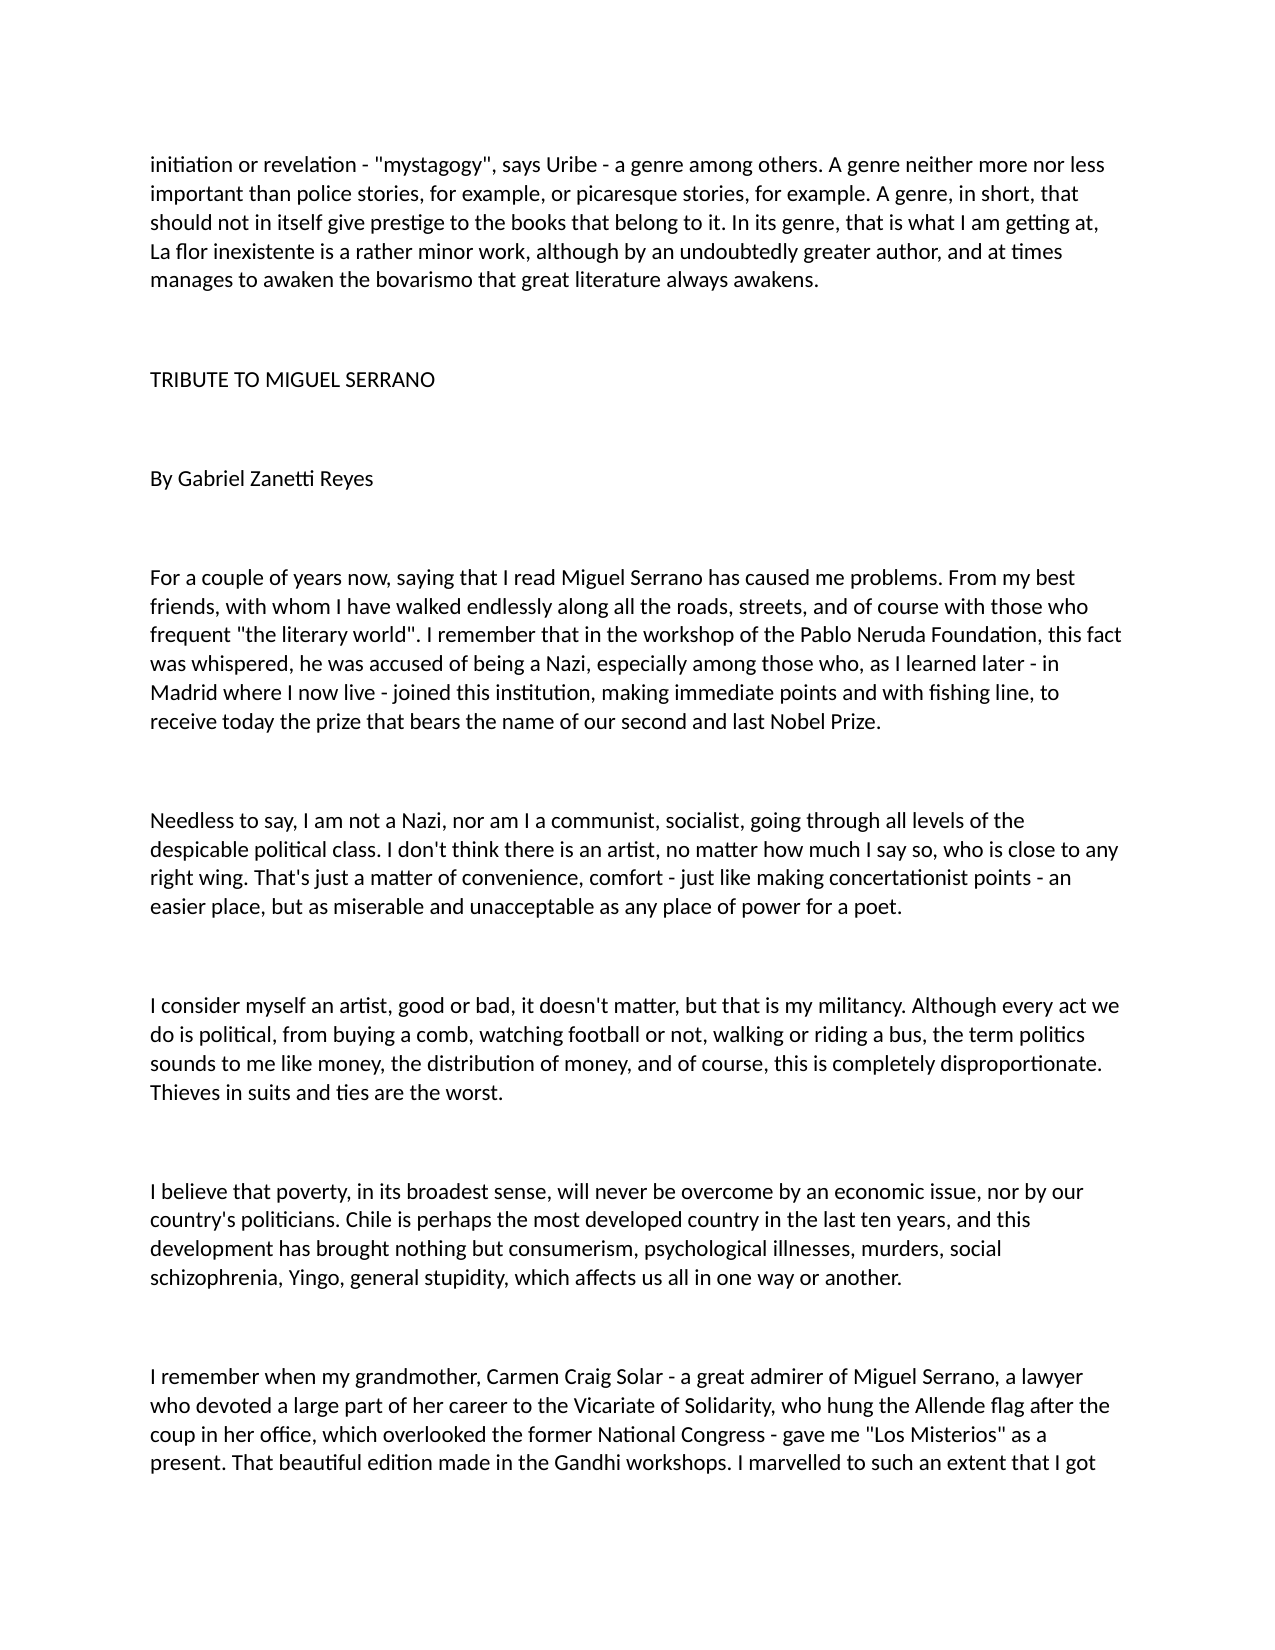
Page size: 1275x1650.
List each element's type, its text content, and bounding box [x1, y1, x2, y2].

text For a couple of years now, saying that I read Miguel Serrano has caused me problems. From my best friends, with whom I have walked endlessly along all the roads, streets, and of course with those who frequent "the literary world". I remember that in the workshop of the Pablo Neruda Foundation, this fact was whispered, he was accused of being a Nazi, especially among those who, as I learned later - in Madrid where I now live - joined this institution, making immediate points and with fishing line, to receive today the prize that bears the name of our second and last Nobel Prize. [150, 562, 1125, 735]
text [150, 150, 1125, 294]
text I consider myself an artist, good or bad, it doesn't matter, but that is my militancy. Although every act we do is political, from buying a comb, watching football or not, walking or riding a bus, the term politics sounds to me like money, the distribution of money, and of course, this is completely disproportionate. Thieves in suits and ties are the worst. [150, 991, 1125, 1106]
text I believe that poverty, in its broadest sense, will never be overcome by an economic issue, nor by our country's politicians. Chile is perhaps the most developed country in the last ten years, and this development has brought nothing but consumerism, psychological illnesses, murders, social schizophrenia, Yingo, general stupidity, which affects us all in one way or another. [150, 1176, 1125, 1291]
text TRIBUTE TO MIGUEL SERRANO [150, 364, 1125, 393]
text By Gabriel Zanetti Reyes [150, 463, 1125, 492]
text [150, 1362, 1125, 1477]
text Needless to say, I am not a Nazi, nor am I a communist, socialist, going through all levels of the despicable political class. I don't think there is an artist, no matter how much I say so, who is close to any right wing. That's just a matter of convenience, comfort - just like making concertationist points - an easier place, but as miserable and unacceptable as any place of power for a poet. [150, 805, 1125, 920]
